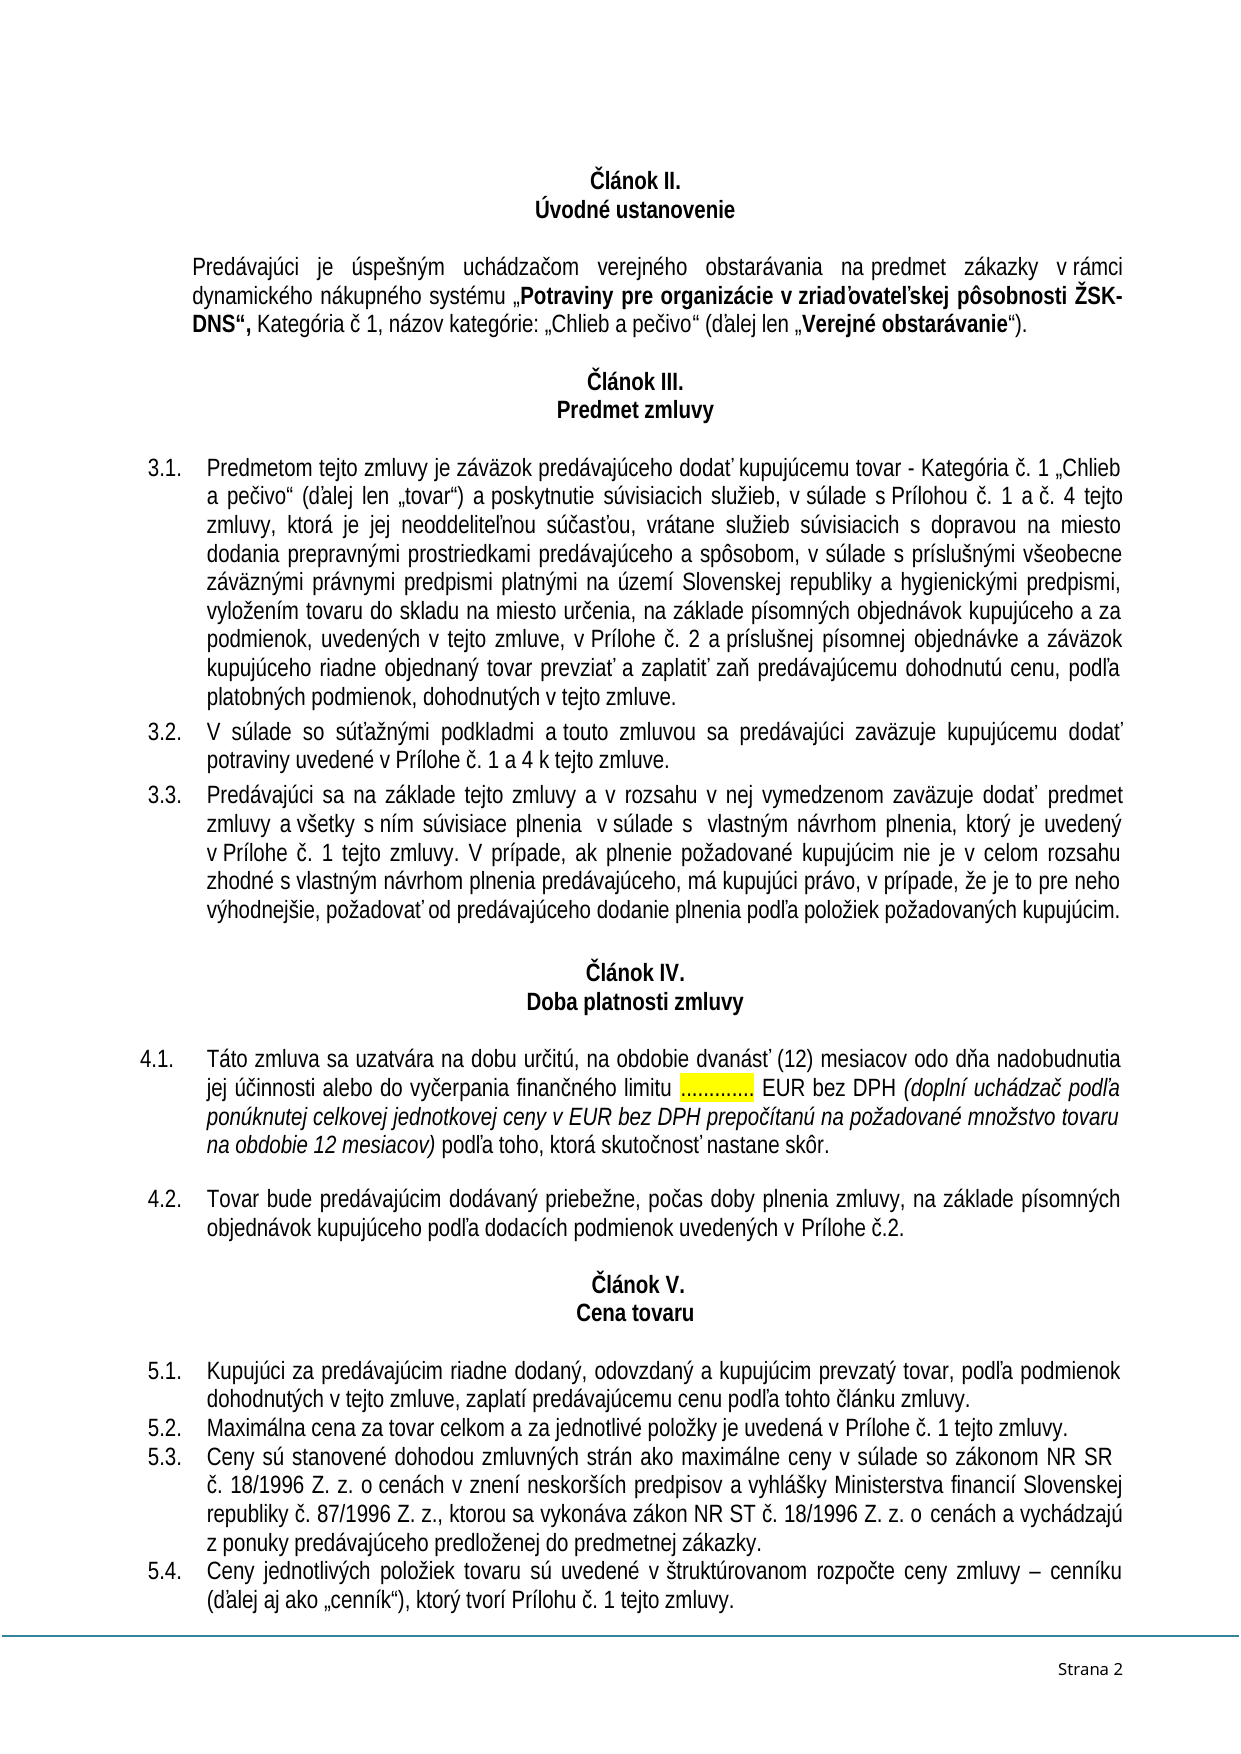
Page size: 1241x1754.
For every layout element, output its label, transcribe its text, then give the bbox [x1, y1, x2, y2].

list Ceny sú stanovené dohodou zmluvných strán ako maximálne ceny v súlade so zákonom NR SR č. 18/1996 Z. z. o cenách v znení neskorších predpisov a vyhlášky Ministerstva financií Slovenskej republiky č. 87/1996 Z. z., ktorou sa vykonáva zákon NR ST č. 18/1996 Z. z. o cenách a vychádzajú z ponuky predávajúceho predloženej do predmetnej zákazky. [148, 1442, 1123, 1556]
list Predmetom tejto zmluvy je záväzok predávajúceho dodať kupujúcemu tovar - Kategória č. 1 „Chlieb a pečivo“ (ďalej len „tovar“) a poskytnutie súvisiacich služieb, v súlade s Prílohou č. 1 a č. 4 tejto zmluvy, ktorá je jej neoddeliteľnou súčasťou, vrátane služieb súvisiacich s dopravou na miesto dodania prepravnými prostriedkami predávajúceho a spôsobom, v súlade s príslušnými všeobecne záväznými právnymi predpismi platnými na území Slovenskej republiky a hygienickými predpismi, vyložením tovaru do skladu na miesto určenia, na základe písomných objednávok kupujúceho a za podmienok, uvedených v tejto zmluve, v Prílohe č. 2 a príslušnej písomnej objednávke a záväzok kupujúceho riadne objednaný tovar prevziať a zaplatiť zaň predávajúcemu dohodnutú cenu, podľa platobných podmienok, dohodnutých v tejto zmluve. [148, 453, 1123, 710]
list Kupujúci za predávajúcim riadne dodaný, odovzdaný a kupujúcim prevzatý tovar, podľa podmienok dohodnutých v tejto zmluve, zaplatí predávajúcemu cenu podľa tohto článku zmluvy. [148, 1356, 1123, 1413]
list Maximálna cena za tovar celkom a za jednotlivé položky je uvedená v Prílohe č. 1 tejto zmluvy. [148, 1413, 1123, 1442]
text Článok II. [148, 166, 1123, 195]
text Úvodné ustanovenie [148, 195, 1123, 223]
list Táto zmluva sa uzatvára na dobu určitú, na obdobie dvanásť (12) mesiacov odo dňa nadobudnutia jej účinnosti alebo do vyčerpania finančného limitu ............. EUR bez DPH (doplní uchádzač podľa ponúknutej celkovej jednotkovej ceny v EUR bez DPH prepočítanú na požadované množstvo tovaru na obdobie 12 mesiacov) podľa toho, ktorá skutočnosť nastane skôr. [140, 1044, 1123, 1159]
text Článok IV. [148, 958, 1123, 987]
text Článok V. [148, 1270, 1123, 1298]
list Tovar bude predávajúcim dodávaný priebežne, počas doby plnenia zmluvy, na základe písomných objednávok kupujúceho podľa dodacích podmienok uvedených v Prílohe č.2. [148, 1184, 1123, 1241]
list V súlade so súťažnými podkladmi a touto zmluvou sa predávajúci zaväzuje kupujúcemu dodať potraviny uvedené v Prílohe č. 1 a 4 k tejto zmluve. [148, 717, 1123, 774]
text Predmet zmluvy [148, 395, 1123, 424]
text Článok III. [148, 367, 1123, 395]
list Ceny jednotlivých položiek tovaru sú uvedené v štruktúrovanom rozpočte ceny zmluvy – cenníku (ďalej aj ako „cenník“), ktorý tvorí Prílohu č. 1 tejto zmluvy. [148, 1556, 1123, 1613]
list Predávajúci je úspešným uchádzačom verejného obstarávania na predmet zákazky v rámci dynamického nákupného systému „Potraviny pre organizácie v zriaďovateľskej pôsobnosti ŽSK- DNS“, Kategória č 1, názov kategórie: „Chlieb a pečivo“ (ďalej len „Verejné obstarávanie“). [192, 252, 1123, 338]
text Doba platnosti zmluvy [148, 987, 1123, 1016]
list Predávajúci sa na základe tejto zmluvy a v rozsahu v nej vymedzenom zaväzuje dodať predmet zmluvy a všetky s ním súvisiace plnenia v súlade s vlastným návrhom plnenia, ktorý je uvedený v Prílohe č. 1 tejto zmluvy. V prípade, ak plnenie požadované kupujúcim nie je v celom rozsahu zhodné s vlastným návrhom plnenia predávajúceho, má kupujúci právo, v prípade, že je to pre neho výhodnejšie, požadovať od predávajúceho dodanie plnenia podľa položiek požadovaných kupujúcim. [148, 780, 1123, 923]
text Cena tovaru [148, 1298, 1123, 1327]
